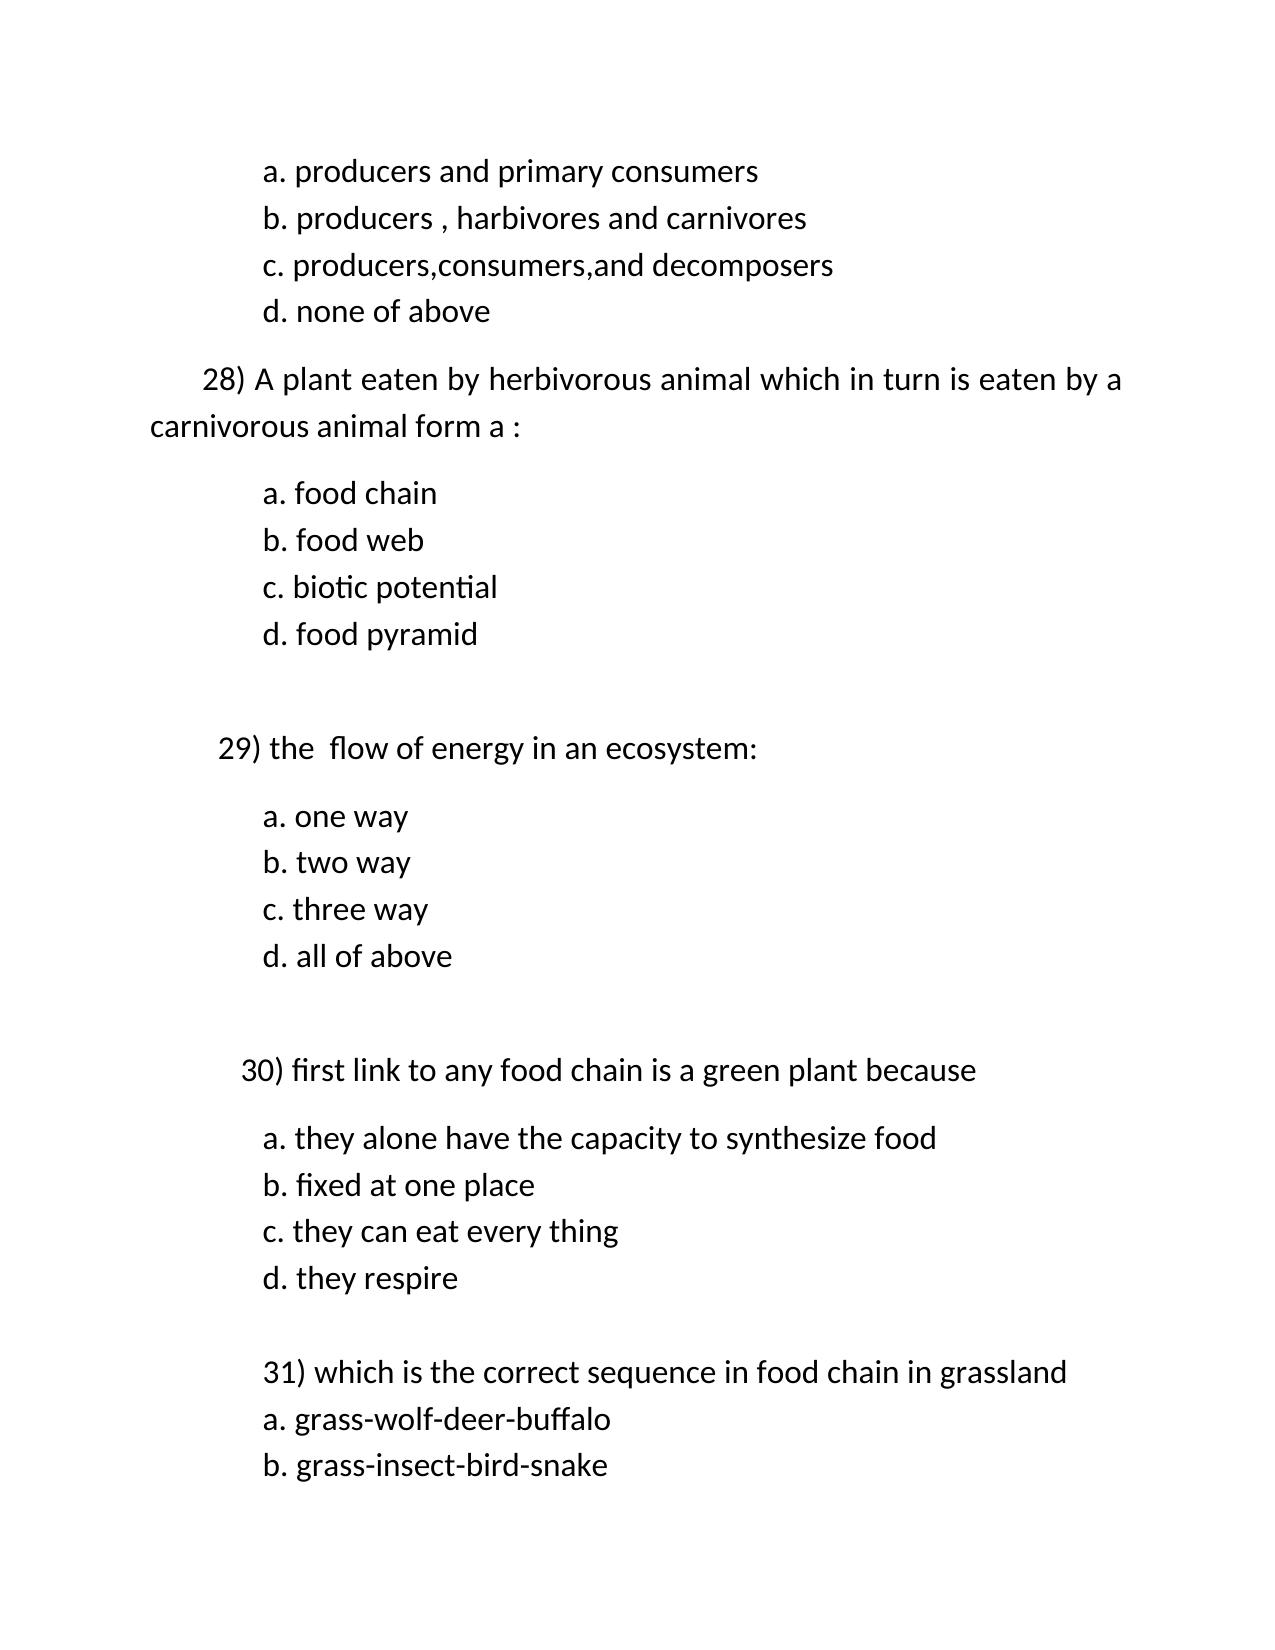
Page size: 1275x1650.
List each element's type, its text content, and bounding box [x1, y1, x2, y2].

list c. they can eat every thing [262, 1210, 1125, 1251]
list a. producers and primary consumers [262, 150, 1125, 191]
list a. grass-wolf-deer-buffalo [262, 1397, 1125, 1438]
list b. fixed at one place [262, 1164, 1125, 1204]
text 28) A plant eaten by herbivorous animal which in turn is eaten by a carnivorous animal form a : [150, 358, 1125, 445]
list b. two way [262, 841, 1125, 882]
text 29) the flow of energy in an ecosystem: [150, 727, 1125, 768]
list a. food chain [262, 472, 1125, 513]
list c. producers,consumers,and decomposers [262, 243, 1125, 284]
list c. biotic potential [262, 566, 1125, 607]
list a. they alone have the capacity to synthesize food [262, 1117, 1125, 1158]
list b. food web [262, 519, 1125, 560]
list b. grass-insect-bird-snake [262, 1444, 1125, 1485]
text 30) first link to any food chain is a green plant because [150, 1049, 1125, 1090]
list d. they respire [262, 1257, 1125, 1298]
list 31) which is the correct sequence in food chain in grassland [262, 1351, 1125, 1391]
list c. three way [262, 888, 1125, 929]
list b. producers , harbivores and carnivores [262, 197, 1125, 237]
list a. one way [262, 794, 1125, 835]
list d. all of above [262, 935, 1125, 976]
list d. food pyramid [262, 613, 1125, 653]
list d. none of above [262, 290, 1125, 331]
